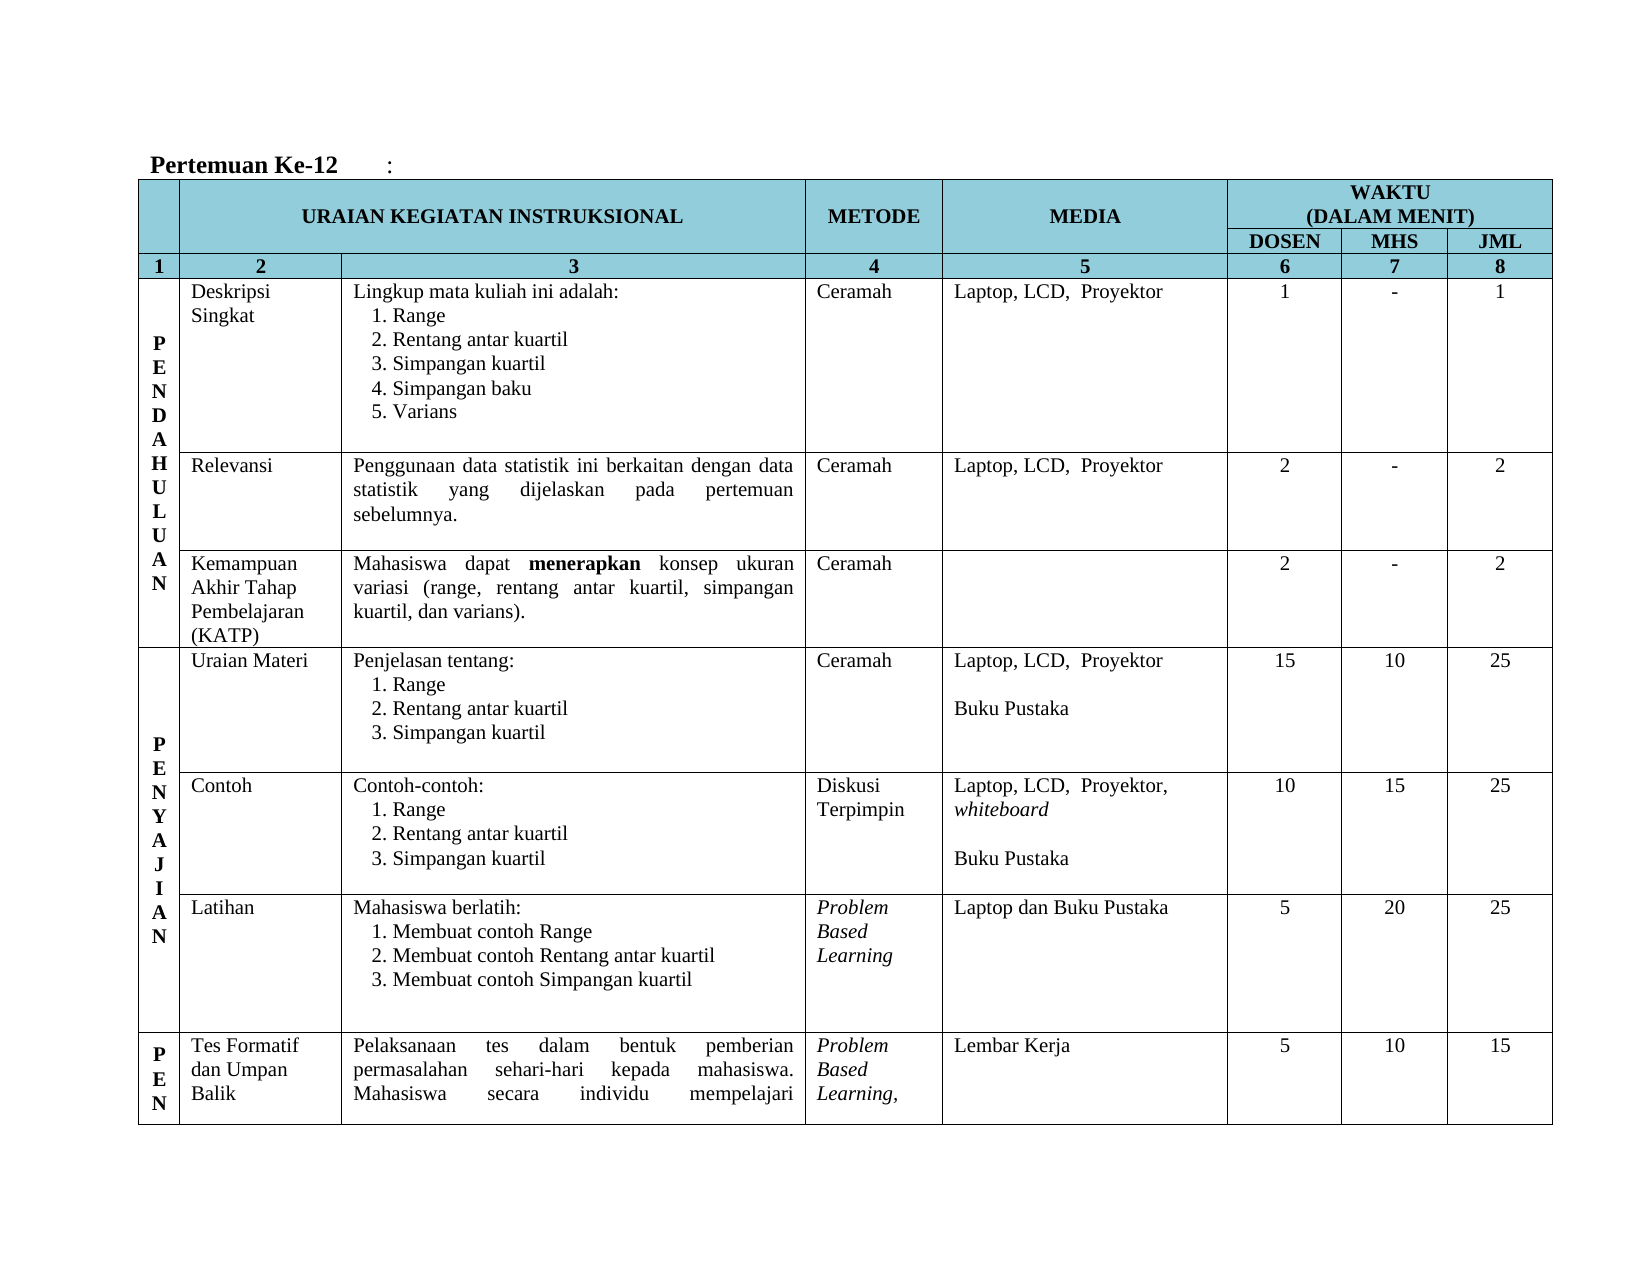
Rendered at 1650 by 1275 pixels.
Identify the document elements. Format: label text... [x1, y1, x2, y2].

table_cell 1 [1448, 279, 1552, 452]
table_cell 10 [1342, 648, 1447, 772]
table_cell 2 [1448, 453, 1552, 549]
table_cell PENDAHULUAN [139, 279, 179, 647]
table_cell 10 [1228, 773, 1341, 893]
table_cell 4 [806, 254, 942, 278]
table_cell Uraian Materi [180, 648, 341, 772]
table_cell Kemampuan Akhir Tahap Pembelajaran (KATP) [180, 551, 341, 647]
table_header METODE [806, 180, 942, 253]
table_header URAIAN KEGIATAN INSTRUKSIONAL [180, 180, 805, 253]
table_cell 3 [342, 254, 805, 278]
table_cell 25 [1448, 773, 1552, 893]
text Pertemuan Ke-12 : [150, 150, 1500, 179]
table_cell Mahasiswa dapat menerapkan konsep ukuran variasi (range, rentang antar kuartil, simpangan kuartil, dan varians). [342, 551, 805, 647]
table_cell Laptop dan Buku Pustaka [943, 895, 1227, 1032]
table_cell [806, 1033, 942, 1124]
table_cell [943, 551, 1227, 647]
table_cell 20 [1342, 895, 1447, 1032]
table_cell 1 [1228, 279, 1341, 452]
table_cell 2 [1448, 551, 1552, 647]
table_cell DOSEN [1228, 229, 1341, 253]
table_cell Tes Formatif dan Umpan Balik [180, 1033, 341, 1124]
table_cell 2 [180, 254, 341, 278]
table_header MEDIA [943, 180, 1227, 253]
table_cell 10 [1342, 1033, 1447, 1124]
table_cell 7 [1342, 254, 1447, 278]
table_cell - [1342, 453, 1447, 549]
table_cell PENYAJIAN [139, 648, 179, 1032]
table_cell Laptop, LCD, Proyektor [943, 279, 1227, 452]
table_cell Mahasiswa berlatih: 1. Membuat contoh Range 2. Membuat contoh Rentang antar kuartil 3. Membuat contoh Simpangan kuartil [342, 895, 805, 1032]
table_header WAKTU (DALAM MENIT) [1228, 180, 1552, 228]
table_cell Lingkup mata kuliah ini adalah: 1. Range 2. Rentang antar kuartil 3. Simpangan kuartil 4. Simpangan baku 5. Varians [342, 279, 805, 452]
table_cell MHS [1342, 229, 1447, 253]
table_cell Lembar Kerja [943, 1033, 1227, 1124]
table_cell Deskripsi Singkat [180, 279, 341, 452]
table_cell 6 [1228, 254, 1341, 278]
table_cell 25 [1448, 648, 1552, 772]
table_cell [342, 1033, 805, 1124]
table_cell 8 [1448, 254, 1552, 278]
table_cell Latihan [180, 895, 341, 1032]
table_cell Ceramah [806, 551, 942, 647]
table_cell 15 [1342, 773, 1447, 893]
table_cell 5 [1228, 895, 1341, 1032]
table_cell Penjelasan tentang: 1. Range 2. Rentang antar kuartil 3. Simpangan kuartil [342, 648, 805, 772]
table_cell - [1342, 279, 1447, 452]
table_cell 15 [1448, 1033, 1552, 1124]
table_cell JML [1448, 229, 1552, 253]
table_cell 15 [1228, 648, 1341, 772]
table_cell Ceramah [806, 279, 942, 452]
table_cell 2 [1228, 551, 1341, 647]
table_cell Penggunaan data statistik ini berkaitan dengan data statistik yang dijelaskan pada pertemuan sebelumnya. [342, 453, 805, 549]
table_cell - [1342, 551, 1447, 647]
table_cell Diskusi Terpimpin [806, 773, 942, 893]
table_cell 2 [1228, 453, 1341, 549]
table_cell Contoh [180, 773, 341, 893]
table_cell 5 [943, 254, 1227, 278]
table_cell 25 [1448, 895, 1552, 1032]
table_cell Contoh-contoh: 1. Range 2. Rentang antar kuartil 3. Simpangan kuartil [342, 773, 805, 893]
table_cell Problem Based Learning [806, 895, 942, 1032]
table_cell 1 [139, 254, 179, 278]
table_cell Laptop, LCD, Proyektor Buku Pustaka [943, 648, 1227, 772]
table_cell Ceramah [806, 648, 942, 772]
table_cell 5 [1228, 1033, 1341, 1124]
table_header [139, 180, 179, 253]
table_cell Laptop, LCD, Proyektor, whiteboard Buku Pustaka [943, 773, 1227, 893]
table_cell Relevansi [180, 453, 341, 549]
table_cell Ceramah [806, 453, 942, 549]
table_cell Laptop, LCD, Proyektor [943, 453, 1227, 549]
table_cell PENUTUP [139, 1033, 179, 1124]
